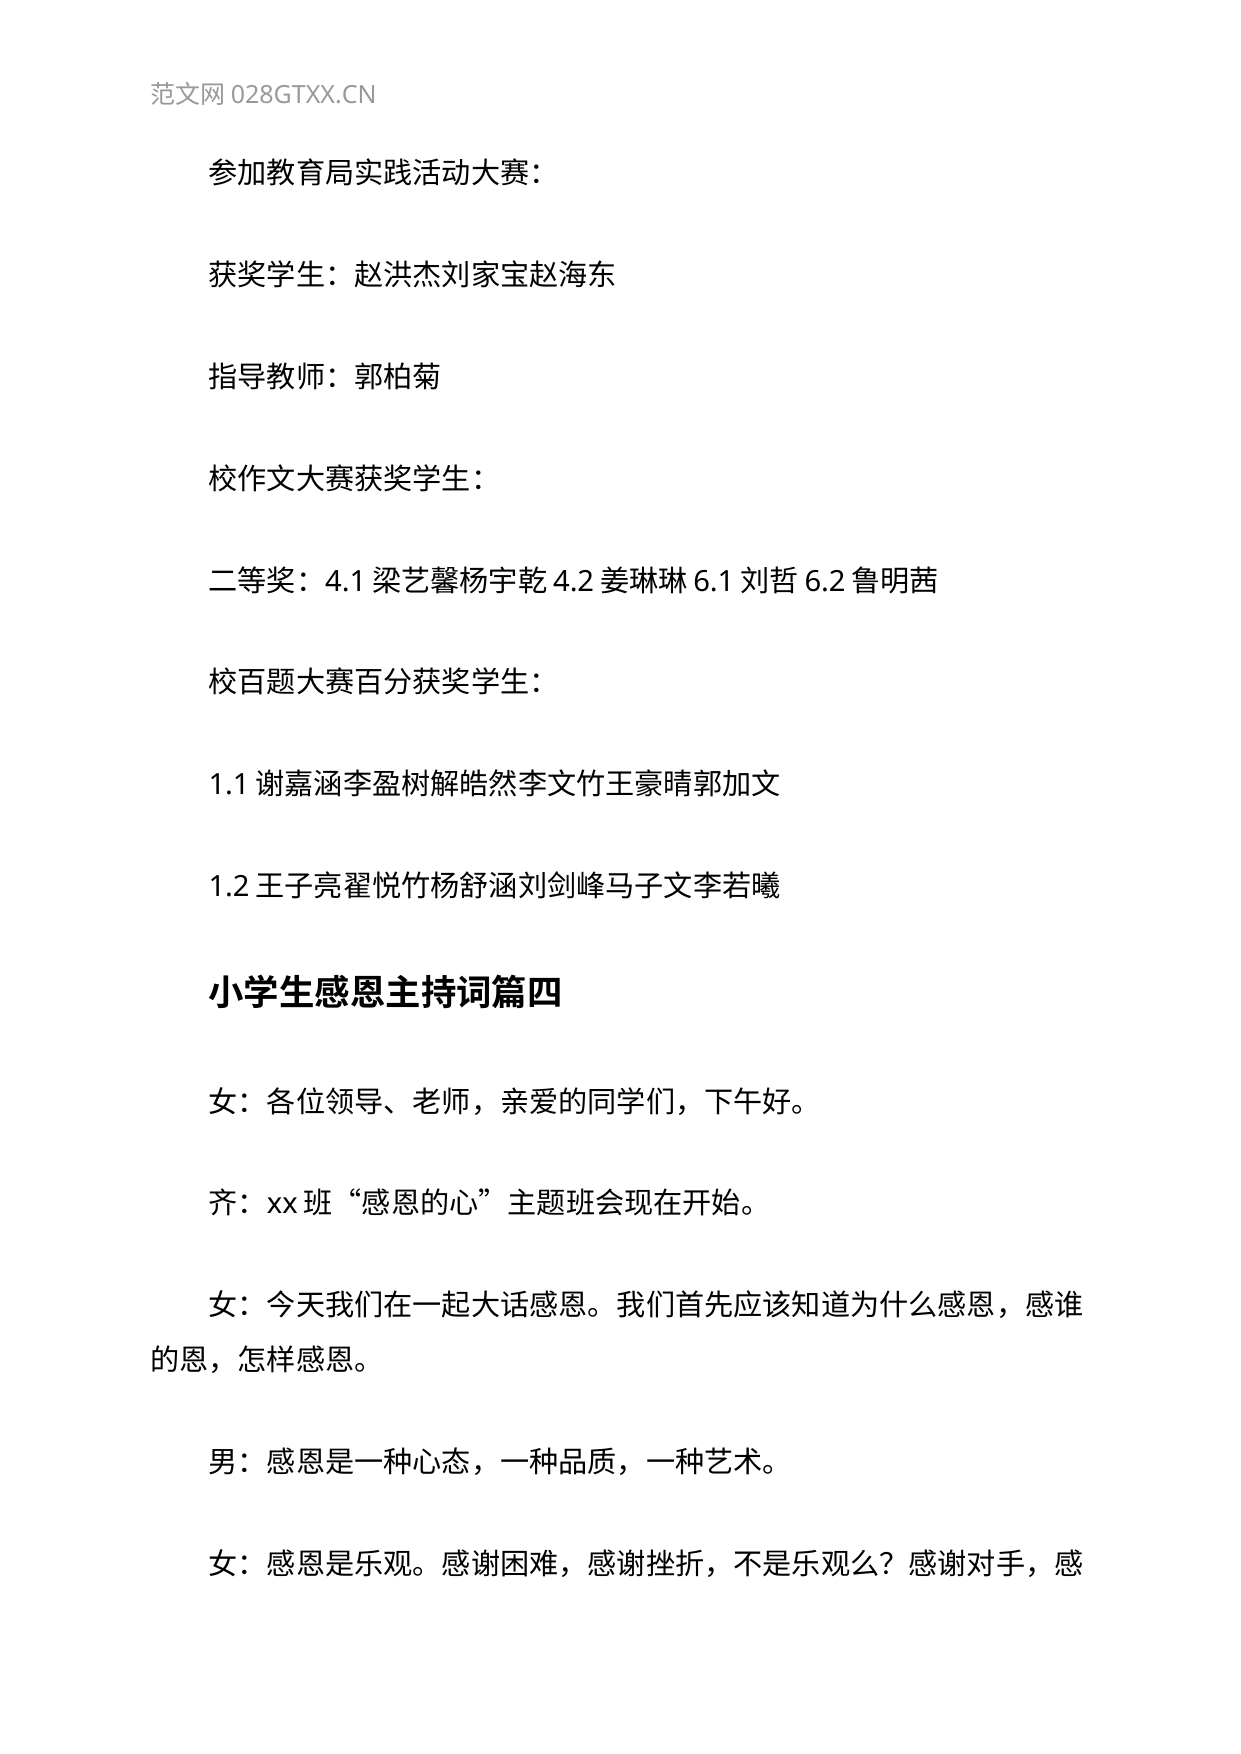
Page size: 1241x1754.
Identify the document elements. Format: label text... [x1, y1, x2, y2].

text 1.1谢嘉涵李盈树解皓然李文竹王豪晴郭加文 [150, 761, 1090, 803]
text 校作文大赛获奖学生： [150, 455, 1090, 498]
text 参加教育局实践活动大赛： [150, 150, 1090, 192]
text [150, 1540, 1090, 1583]
text 男：感恩是一种心态，一种品质，一种艺术。 [150, 1439, 1090, 1481]
text 指导教师：郭柏菊 [150, 353, 1090, 396]
text 小学生感恩主持词篇四 [150, 965, 1090, 1016]
text 女：各位领导、老师，亲爱的同学们，下午好。 [150, 1078, 1090, 1121]
text 校百题大赛百分获奖学生： [150, 659, 1090, 701]
text 二等奖：4.1梁艺馨杨宇乾4.2姜琳琳6.1刘哲6.2鲁明茜 [150, 557, 1090, 599]
text 女：今天我们在一起大话感恩。我们首先应该知道为什么感恩，感谁的恩，怎样感恩。 [150, 1282, 1090, 1379]
text 1.2王子亮翟悦竹杨舒涵刘剑峰马子文李若曦 [150, 863, 1090, 905]
text 获奖学生：赵洪杰刘家宝赵海东 [150, 252, 1090, 294]
text 齐：xx班“感恩的心”主题班会现在开始。 [150, 1180, 1090, 1222]
